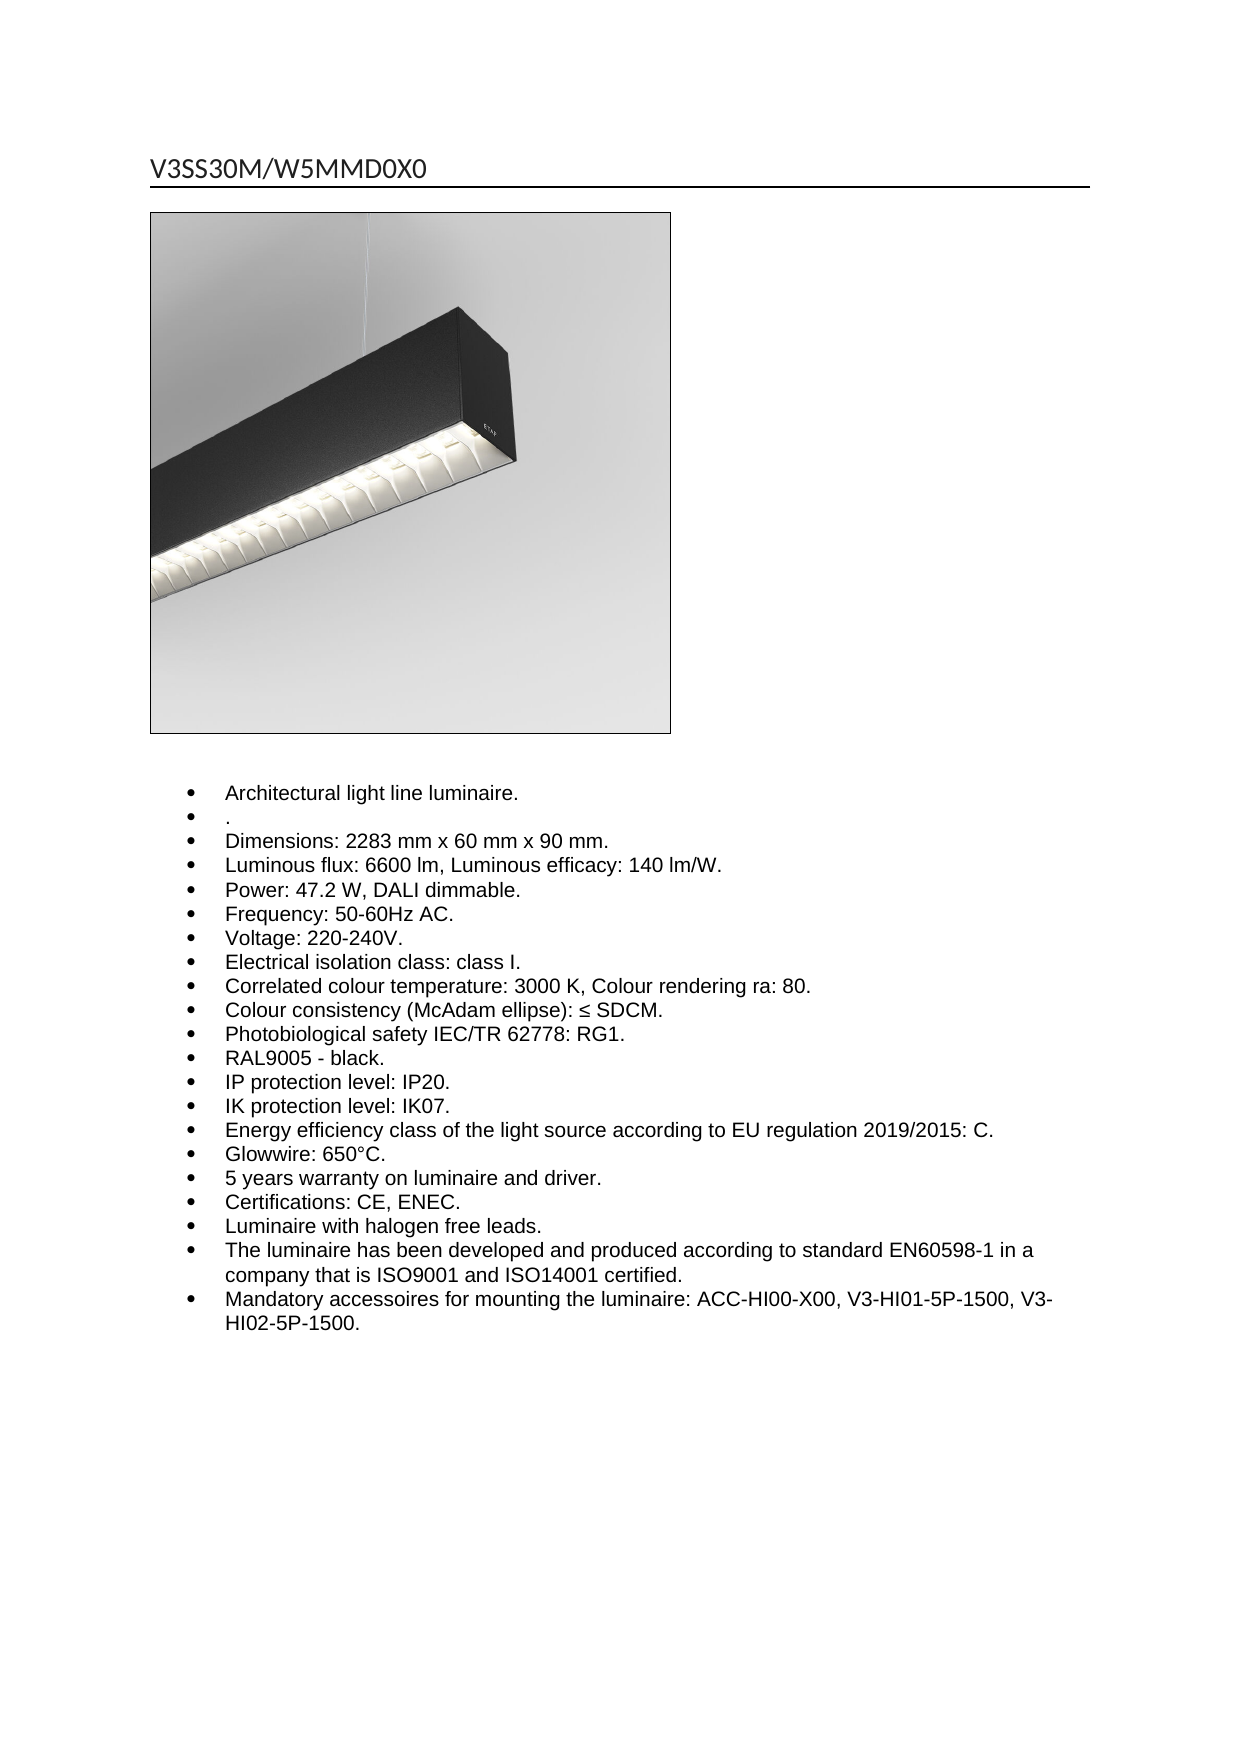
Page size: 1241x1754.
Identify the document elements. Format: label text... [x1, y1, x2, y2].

list Glowwire: 650°C. [187, 1142, 1090, 1166]
list Mandatory accessoires for mounting the luminaire: ACC-HI00-X00, V3-HI01-5P-1500, V3-HI02-5P-1500. [187, 1286, 1090, 1334]
picture [151, 213, 670, 733]
list Architectural light line luminaire. [187, 781, 1090, 805]
list Luminaire with halogen free leads. [187, 1214, 1090, 1238]
list Electrical isolation class: class I. [187, 949, 1090, 974]
list Luminous flux: 6600 lm, Luminous efficacy: 140 lm/W. [187, 853, 1090, 877]
list IP protection level: IP20. [187, 1070, 1090, 1094]
list Colour consistency (McAdam ellipse): ≤ SDCM. [187, 998, 1090, 1022]
list Frequency: 50-60Hz AC. [187, 901, 1090, 926]
list 5 years warranty on luminaire and driver. [187, 1166, 1090, 1190]
list The luminaire has been developed and produced according to standard EN60598-1 in a company that is ISO9001 and ISO14001 certified. [187, 1238, 1090, 1286]
list . [187, 805, 1090, 829]
list Certifications: CE, ENEC. [187, 1190, 1090, 1214]
list Power: 47.2 W, DALI dimmable. [187, 877, 1090, 901]
text V3SS30M/W5MMD0X0 [150, 150, 1090, 186]
list Energy efficiency class of the light source according to EU regulation 2019/2015: C. [187, 1118, 1090, 1142]
list Dimensions: 2283 mm x 60 mm x 90 mm. [187, 829, 1090, 853]
list RAL9005 - black. [187, 1046, 1090, 1070]
list Correlated colour temperature: 3000 K, Colour rendering ra: 80. [187, 974, 1090, 998]
list Voltage: 220-240V. [187, 926, 1090, 949]
list Photobiological safety IEC/TR 62778: RG1. [187, 1022, 1090, 1046]
list IK protection level: IK07. [187, 1094, 1090, 1118]
